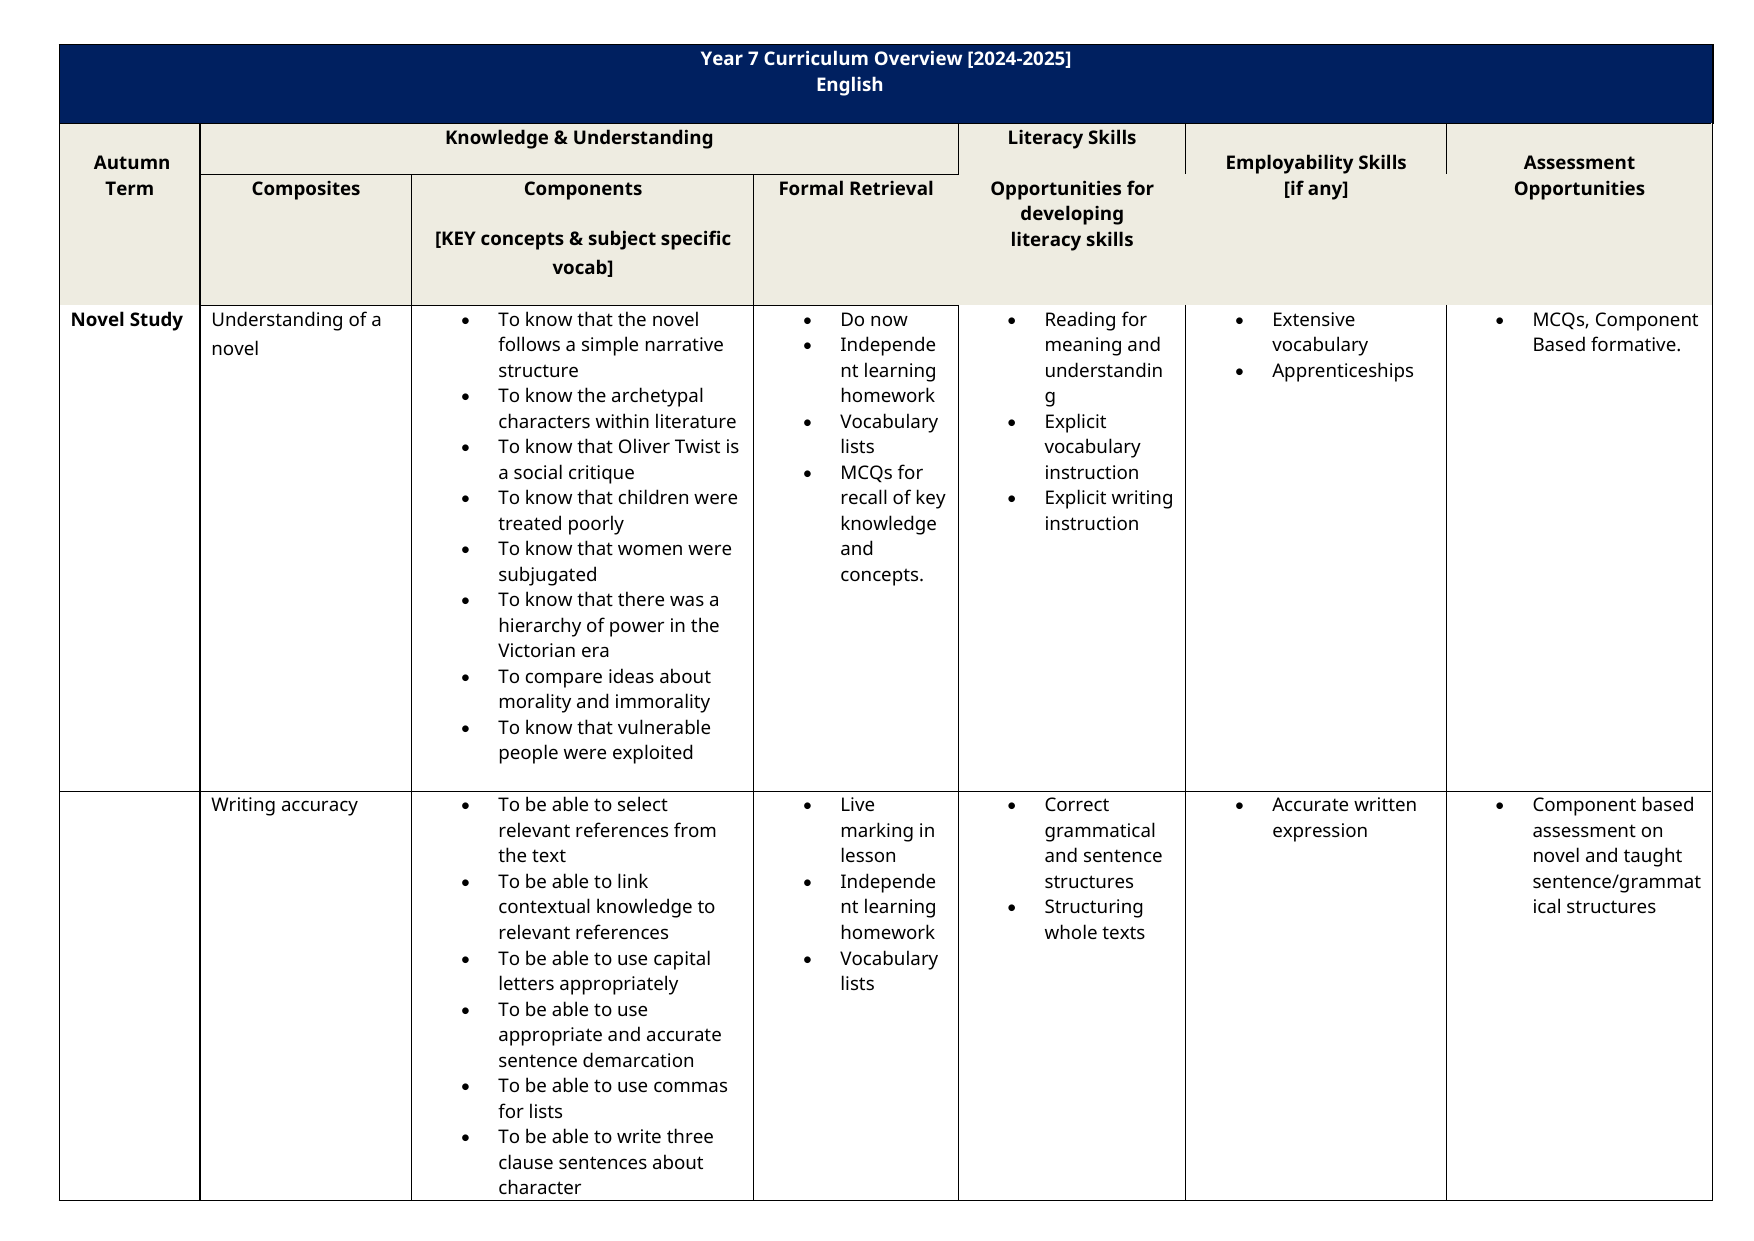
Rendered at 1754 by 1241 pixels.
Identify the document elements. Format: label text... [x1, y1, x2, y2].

table_cell Do now Independent learning homework Vocabulary lists MCQs for recall of key knowledge and concepts. [754, 306, 958, 791]
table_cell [959, 792, 1185, 1200]
table_cell Extensive vocabulary Apprenticeships [1186, 305, 1446, 791]
table_cell Components [KEY concepts & subject specific vocab] [412, 175, 753, 305]
table_cell Formal Retrieval [754, 175, 958, 305]
table_header Year 7 Curriculum Overview [2024-2025] English [60, 45, 1712, 123]
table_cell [754, 792, 958, 1200]
table_cell MCQs, Component Based formative. [1447, 305, 1712, 791]
table_cell Writing accuracy [201, 792, 411, 1200]
table_cell [60, 792, 199, 1200]
table_cell Autumn Term [60, 124, 199, 305]
table_cell Assessment Opportunities [1446, 123, 1712, 305]
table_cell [1186, 792, 1446, 1200]
table_cell Literacy Skills Opportunities for developing literacy skills [958, 124, 1186, 305]
table_cell Composites [201, 175, 411, 305]
table_cell Reading for meaning and understanding Explicit vocabulary instruction Explicit writing instruction [959, 305, 1185, 791]
table_cell Knowledge & Understanding [201, 124, 958, 174]
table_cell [1447, 791, 1712, 1200]
table_cell Employability Skills [if any] [1186, 124, 1446, 305]
table_cell Understanding of a novel [201, 306, 411, 791]
table_cell Novel Study [60, 305, 199, 791]
table_cell To know that the novel follows a simple narrative structure To know the archetypal characters within literature To know that Oliver Twist is a social critique To know that children were treated poorly To know that women were subjugated To know that there was a hierarchy of power in the Victorian era To compare ideas about morality and immorality To know that vulnerable people were exploited [412, 306, 753, 791]
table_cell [412, 792, 753, 1200]
